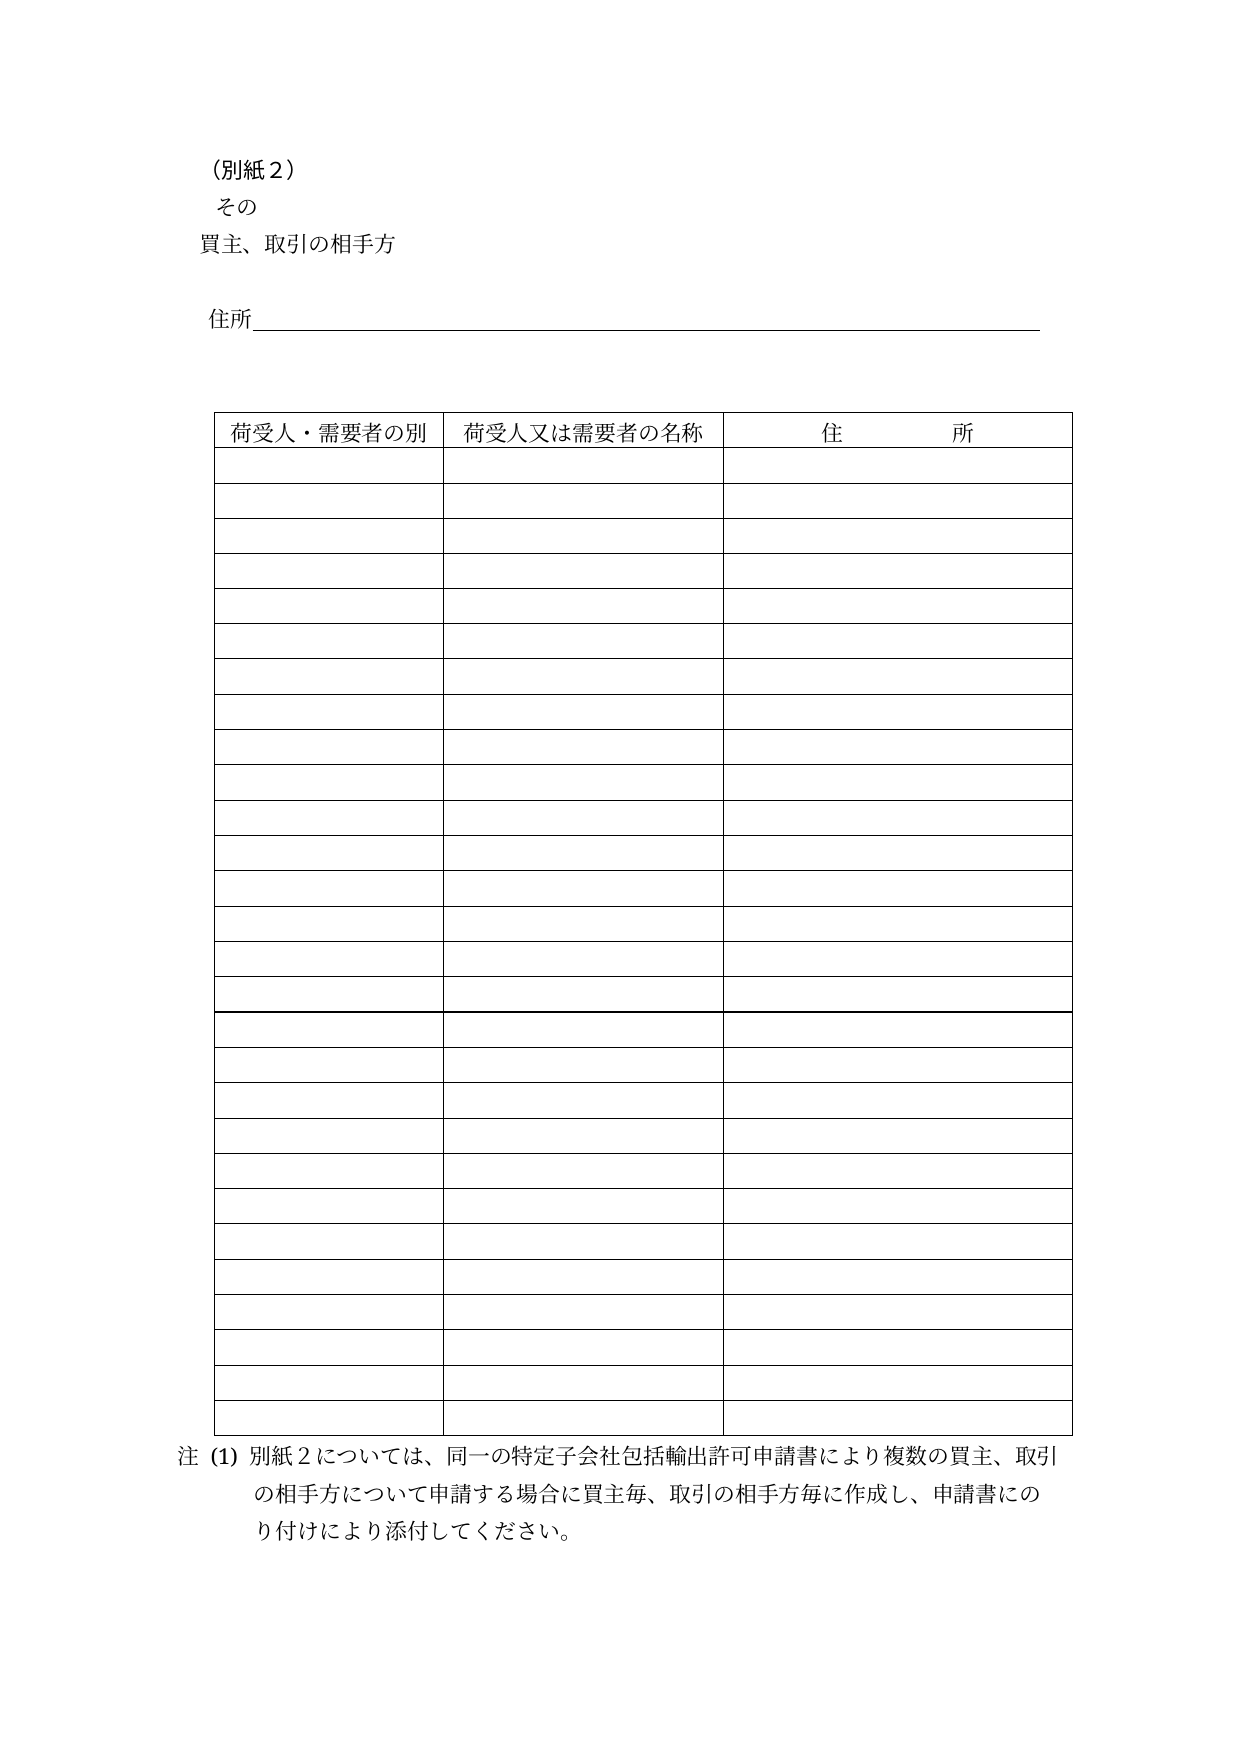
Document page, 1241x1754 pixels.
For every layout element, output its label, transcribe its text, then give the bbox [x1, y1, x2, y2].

table_cell [215, 730, 443, 764]
table_cell [724, 1013, 1072, 1047]
table_cell [444, 801, 723, 835]
table_cell [724, 907, 1072, 941]
text 買主、取引の相手方 [177, 225, 1063, 262]
table_cell [215, 554, 443, 588]
table_cell [215, 1295, 443, 1329]
table_header 荷受人又は需要者の名称 [444, 413, 723, 447]
table_cell [444, 942, 723, 976]
table_cell [444, 765, 723, 799]
table_cell [444, 1048, 723, 1082]
table_cell [215, 1048, 443, 1082]
table_cell [444, 448, 723, 482]
table_cell [444, 659, 723, 694]
table_cell [215, 1260, 443, 1294]
table_cell [724, 1224, 1072, 1259]
table_cell [215, 519, 443, 553]
table_cell [444, 1083, 723, 1117]
table_cell [215, 942, 443, 976]
table_cell [724, 1154, 1072, 1188]
table_cell [444, 730, 723, 764]
text 注 (1) 別紙２については、同一の特定子会社包括輸出許可申請書により複数の買主、取引の相手方について申請する場合に買主毎、取引の相手方毎に作成し、申請書にのり付けにより添付してください。 [177, 1436, 1063, 1549]
table_cell [724, 1083, 1072, 1117]
text その [177, 187, 1063, 225]
table_cell [444, 484, 723, 517]
table_cell [444, 624, 723, 658]
table_cell [724, 1119, 1072, 1153]
table_cell [724, 1048, 1072, 1082]
table_cell [215, 801, 443, 835]
table_cell [215, 765, 443, 799]
table_cell [215, 871, 443, 906]
table_cell [724, 695, 1072, 729]
table_cell [215, 977, 443, 1011]
table_cell [444, 1366, 723, 1400]
table_cell [724, 977, 1072, 1011]
table_cell [724, 1366, 1072, 1400]
table_cell [444, 589, 723, 623]
table_header 荷受人・需要者の別 [215, 413, 443, 447]
table_cell [724, 1260, 1072, 1294]
table_cell [215, 1366, 443, 1400]
table_cell [215, 589, 443, 623]
table_cell [724, 836, 1072, 870]
table_cell [444, 907, 723, 941]
table_cell [444, 554, 723, 588]
table_cell [215, 907, 443, 941]
table_cell [724, 554, 1072, 588]
table_cell [444, 519, 723, 553]
table_cell [444, 871, 723, 906]
table_cell [444, 1330, 723, 1364]
table_cell [215, 1154, 443, 1188]
table_cell [444, 1189, 723, 1223]
table_cell [215, 484, 443, 517]
text 住所 [177, 300, 1063, 337]
table_cell [215, 1189, 443, 1223]
table_cell [724, 589, 1072, 623]
table_cell [724, 1330, 1072, 1364]
table_cell [444, 977, 723, 1011]
table_cell [215, 659, 443, 694]
table_cell [724, 659, 1072, 694]
table_cell [444, 1224, 723, 1259]
table_cell [215, 1119, 443, 1153]
table_cell [215, 1224, 443, 1259]
table_cell [215, 695, 443, 729]
table_cell [444, 1401, 723, 1435]
table_cell [724, 1295, 1072, 1329]
table_cell [724, 942, 1072, 976]
table_cell [724, 765, 1072, 799]
table_cell [444, 1013, 723, 1047]
text （別紙２） [177, 150, 1063, 187]
table_header 住 所 [724, 413, 1072, 447]
table_cell [724, 484, 1072, 517]
table_cell [215, 624, 443, 658]
table_cell [724, 1189, 1072, 1223]
table_cell [215, 1083, 443, 1117]
table_cell [215, 1013, 443, 1047]
table_cell [724, 801, 1072, 835]
table_cell [444, 695, 723, 729]
table_cell [724, 519, 1072, 553]
table_cell [215, 1401, 443, 1435]
table_cell [444, 1119, 723, 1153]
table_cell [724, 624, 1072, 658]
table_cell [215, 836, 443, 870]
table_cell [215, 1330, 443, 1364]
table_cell [724, 871, 1072, 906]
table_cell [724, 448, 1072, 482]
table_cell [444, 1295, 723, 1329]
table_cell [215, 448, 443, 482]
table_cell [724, 1401, 1072, 1435]
table_cell [444, 836, 723, 870]
table_cell [444, 1154, 723, 1188]
table_cell [444, 1260, 723, 1294]
table_cell [724, 730, 1072, 764]
